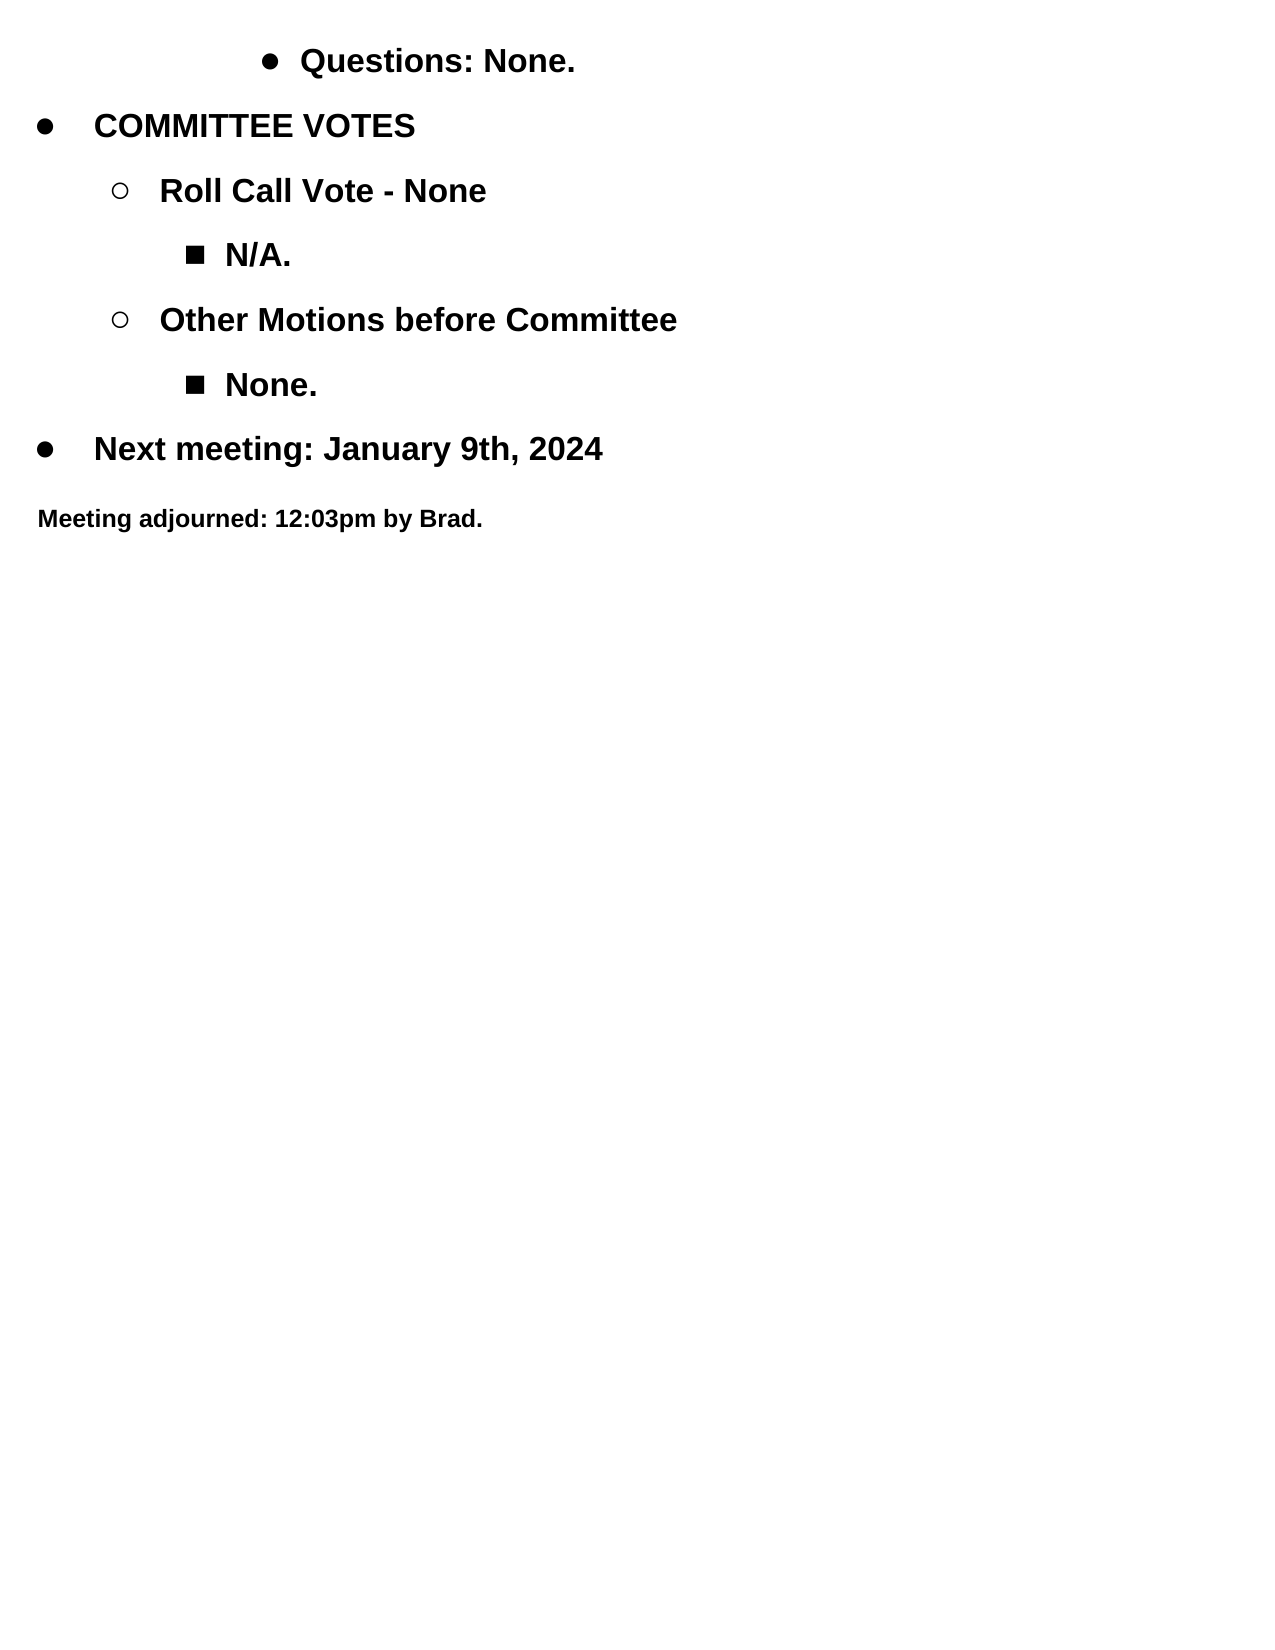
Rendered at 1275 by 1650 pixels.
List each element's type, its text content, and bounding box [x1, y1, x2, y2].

list None. [206, 361, 1237, 404]
list Questions: None. [281, 37, 1237, 81]
list COMMITTEE VOTES [56, 102, 1237, 145]
list N/A. [206, 232, 1237, 275]
list Next meeting: January 9th, 2024 [56, 426, 1237, 469]
text Meeting adjourned: 12:03pm by Brad. [37, 504, 1237, 532]
list Other Motions before Committee [131, 296, 1237, 339]
list Roll Call Vote - None [131, 167, 1237, 210]
